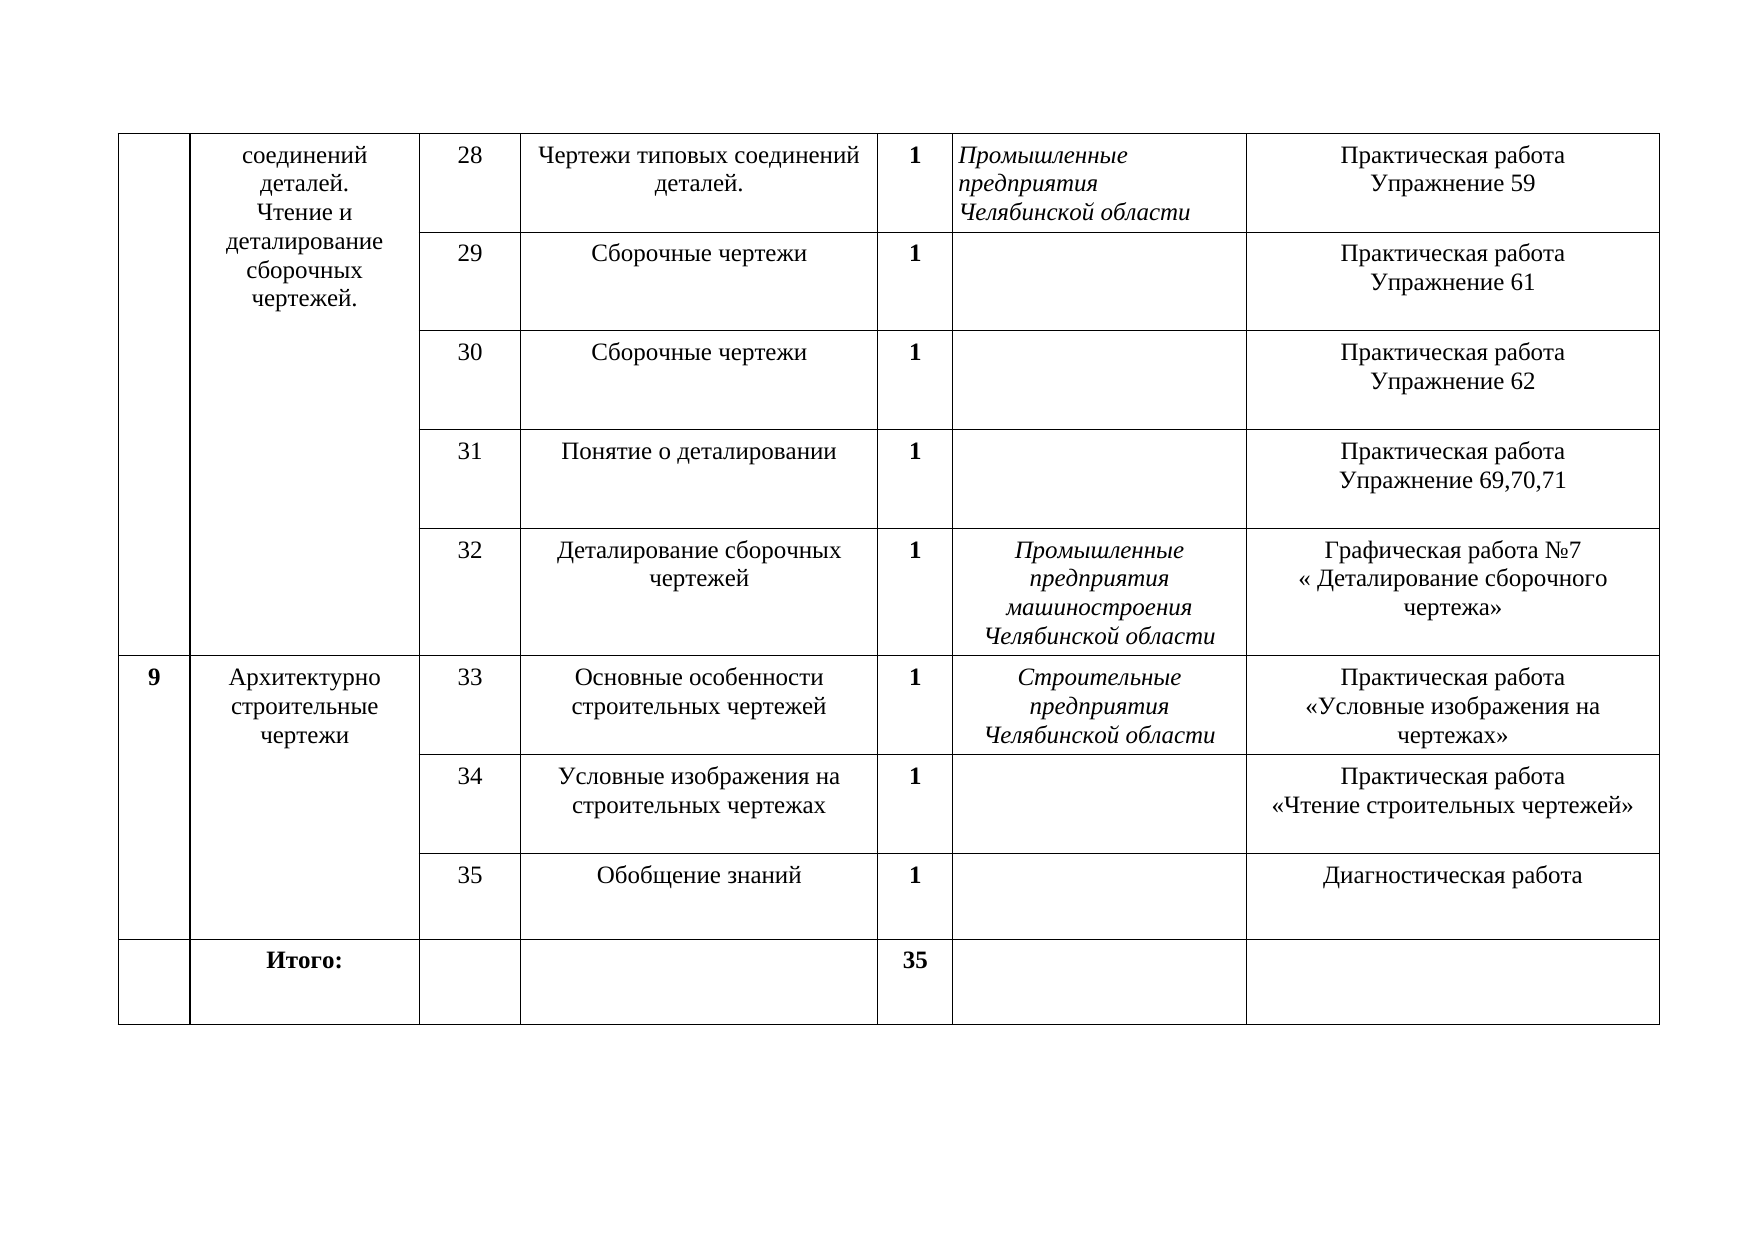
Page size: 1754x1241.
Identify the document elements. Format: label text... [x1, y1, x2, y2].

table_cell 30 [420, 331, 520, 429]
table_cell [953, 430, 1246, 528]
table_cell 1 [878, 134, 952, 232]
table_cell Итого: [191, 940, 419, 1024]
table_cell 1 [878, 331, 952, 429]
table_cell Практическая работа «Условные изображения на чертежах» [1247, 656, 1659, 754]
table_cell 35 [420, 854, 520, 938]
table_cell 33 [420, 656, 520, 754]
table_cell [953, 331, 1246, 429]
table_cell 1 [878, 854, 952, 938]
table_cell [953, 755, 1246, 853]
table_cell [420, 940, 520, 1024]
table_cell 1 [878, 430, 952, 528]
table_cell 28 [420, 134, 520, 232]
table_cell 1 [878, 529, 952, 655]
table_cell 34 [420, 755, 520, 853]
table_cell Чертежи типовых соединений деталей. [521, 134, 877, 232]
table_cell Практическая работа Упражнение 61 [1247, 233, 1659, 330]
table_cell Строительные предприятия Челябинской области [953, 656, 1246, 754]
table_cell 31 [420, 430, 520, 528]
table_cell 32 [420, 529, 520, 655]
table_cell Промышленные предприятия машиностроения Челябинской области [953, 529, 1246, 655]
table_cell Практическая работа Упражнение 62 [1247, 331, 1659, 429]
table_cell Архитектурно строительные чертежи [191, 656, 419, 938]
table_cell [191, 134, 419, 655]
table_cell Диагностическая работа [1247, 854, 1659, 938]
table_cell Практическая работа «Чтение строительных чертежей» [1247, 755, 1659, 853]
table_cell Условные изображения на строительных чертежах [521, 755, 877, 853]
table_cell Сборочные чертежи [521, 233, 877, 330]
table_cell [521, 940, 877, 1024]
table_cell 9 [119, 656, 189, 938]
table_cell Понятие о деталировании [521, 430, 877, 528]
table_cell Графическая работа №7 « Деталирование сборочного чертежа» [1247, 529, 1659, 655]
table_cell 1 [878, 656, 952, 754]
table_cell [953, 940, 1246, 1024]
table_cell 29 [420, 233, 520, 330]
table_cell Практическая работа Упражнение 69,70,71 [1247, 430, 1659, 528]
table_cell 8 [119, 134, 189, 655]
table_cell 1 [878, 755, 952, 853]
table_cell [119, 940, 189, 1024]
table_cell [953, 854, 1246, 938]
table_cell Практическая работа Упражнение 59 [1247, 134, 1659, 232]
table_cell Основные особенности строительных чертежей [521, 656, 877, 754]
table_cell Промышленные предприятия Челябинской области [953, 134, 1246, 232]
table_cell Деталирование сборочных чертежей [521, 529, 877, 655]
table_cell Сборочные чертежи [521, 331, 877, 429]
table_cell [1247, 940, 1659, 1024]
table_cell 1 [878, 233, 952, 330]
table_cell [953, 233, 1246, 330]
table_cell Обобщение знаний [521, 854, 877, 938]
table_cell 35 [878, 940, 952, 1024]
